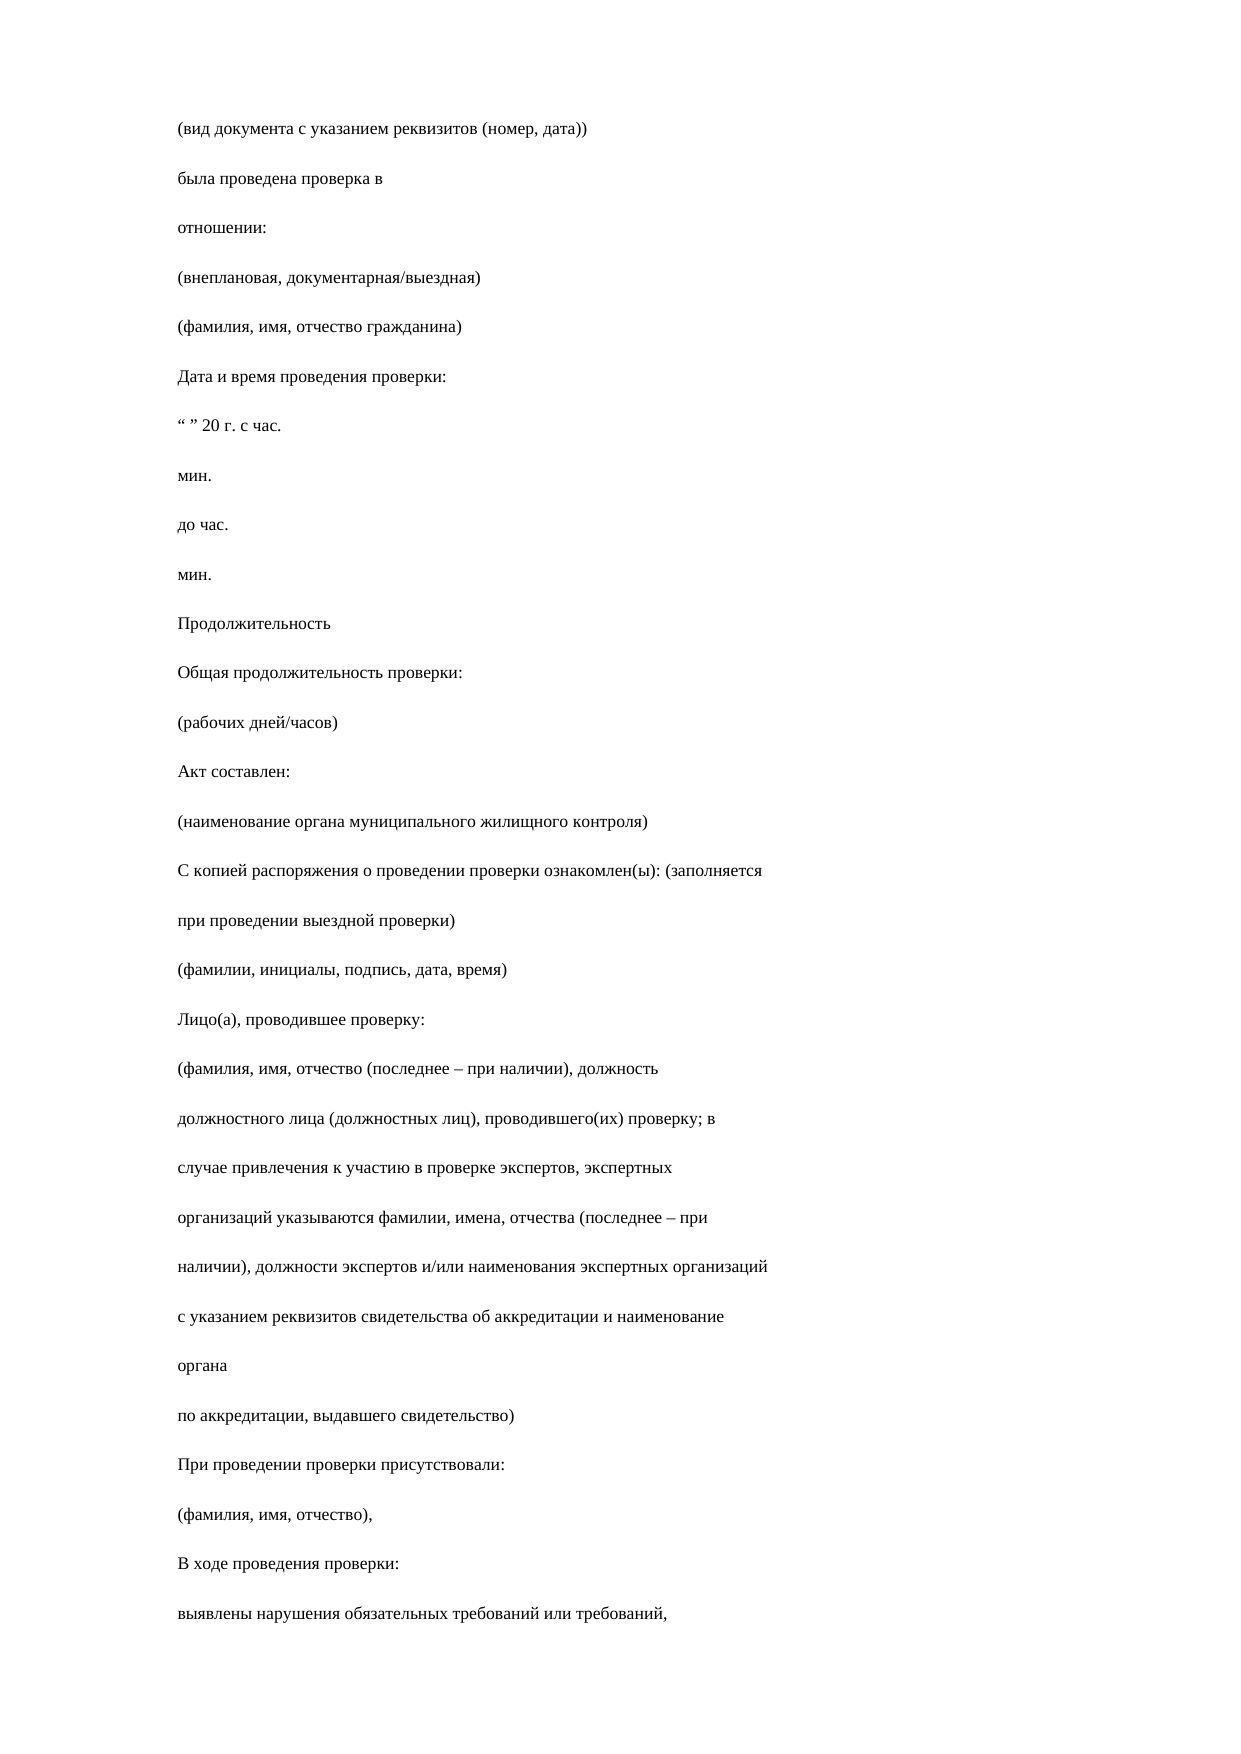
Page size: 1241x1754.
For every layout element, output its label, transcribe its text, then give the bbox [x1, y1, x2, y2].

text отношении: [177, 217, 1152, 237]
text наличии), должности экспертов и/или наименования экспертных организаций [177, 1256, 1152, 1276]
text В ходе проведения проверки: [177, 1553, 1152, 1573]
text мин. [177, 464, 1152, 485]
text (рабочих дней/часов) [177, 712, 1152, 732]
text (внеплановая, документарная/выездная) [177, 267, 1152, 287]
text (наименование органа муниципального жилищного контроля) [177, 811, 1152, 831]
text выявлены нарушения обязательных требований или требований, [177, 1602, 1152, 1623]
text При проведении проверки присутствовали: [177, 1454, 1152, 1474]
text Лицо(а), проводившее проверку: [177, 1009, 1152, 1029]
text должностного лица (должностных лиц), проводившего(их) проверку; в [177, 1108, 1152, 1128]
text мин. [177, 563, 1152, 584]
text при проведении выездной проверки) [177, 910, 1152, 930]
text организаций указываются фамилии, имена, отчества (последнее – при [177, 1207, 1152, 1227]
text Общая продолжительность проверки: [177, 662, 1152, 683]
text Продолжительность [177, 613, 1152, 633]
text по аккредитации, выдавшего свидетельство) [177, 1404, 1152, 1425]
text (фамилия, имя, отчество (последнее – при наличии), должность [177, 1058, 1152, 1078]
text Дата и время проведения проверки: [177, 366, 1152, 386]
text (фамилия, имя, отчество), [177, 1503, 1152, 1524]
text (фамилии, инициалы, подпись, дата, время) [177, 959, 1152, 979]
text (фамилия, имя, отчество гражданина) [177, 316, 1152, 336]
text с указанием реквизитов свидетельства об аккредитации и наименование [177, 1306, 1152, 1326]
text была проведена проверка в [177, 168, 1152, 188]
text органа [177, 1355, 1152, 1375]
text С копией распоряжения о проведении проверки ознакомлен(ы): (заполняется [177, 860, 1152, 881]
text (вид документа с указанием реквизитов (номер, дата)) [177, 118, 1152, 138]
text Акт составлен: [177, 761, 1152, 782]
text до час. [177, 514, 1152, 534]
text “ ” 20 г. с час. [177, 415, 1152, 435]
text случае привлечения к участию в проверке экспертов, экспертных [177, 1157, 1152, 1177]
